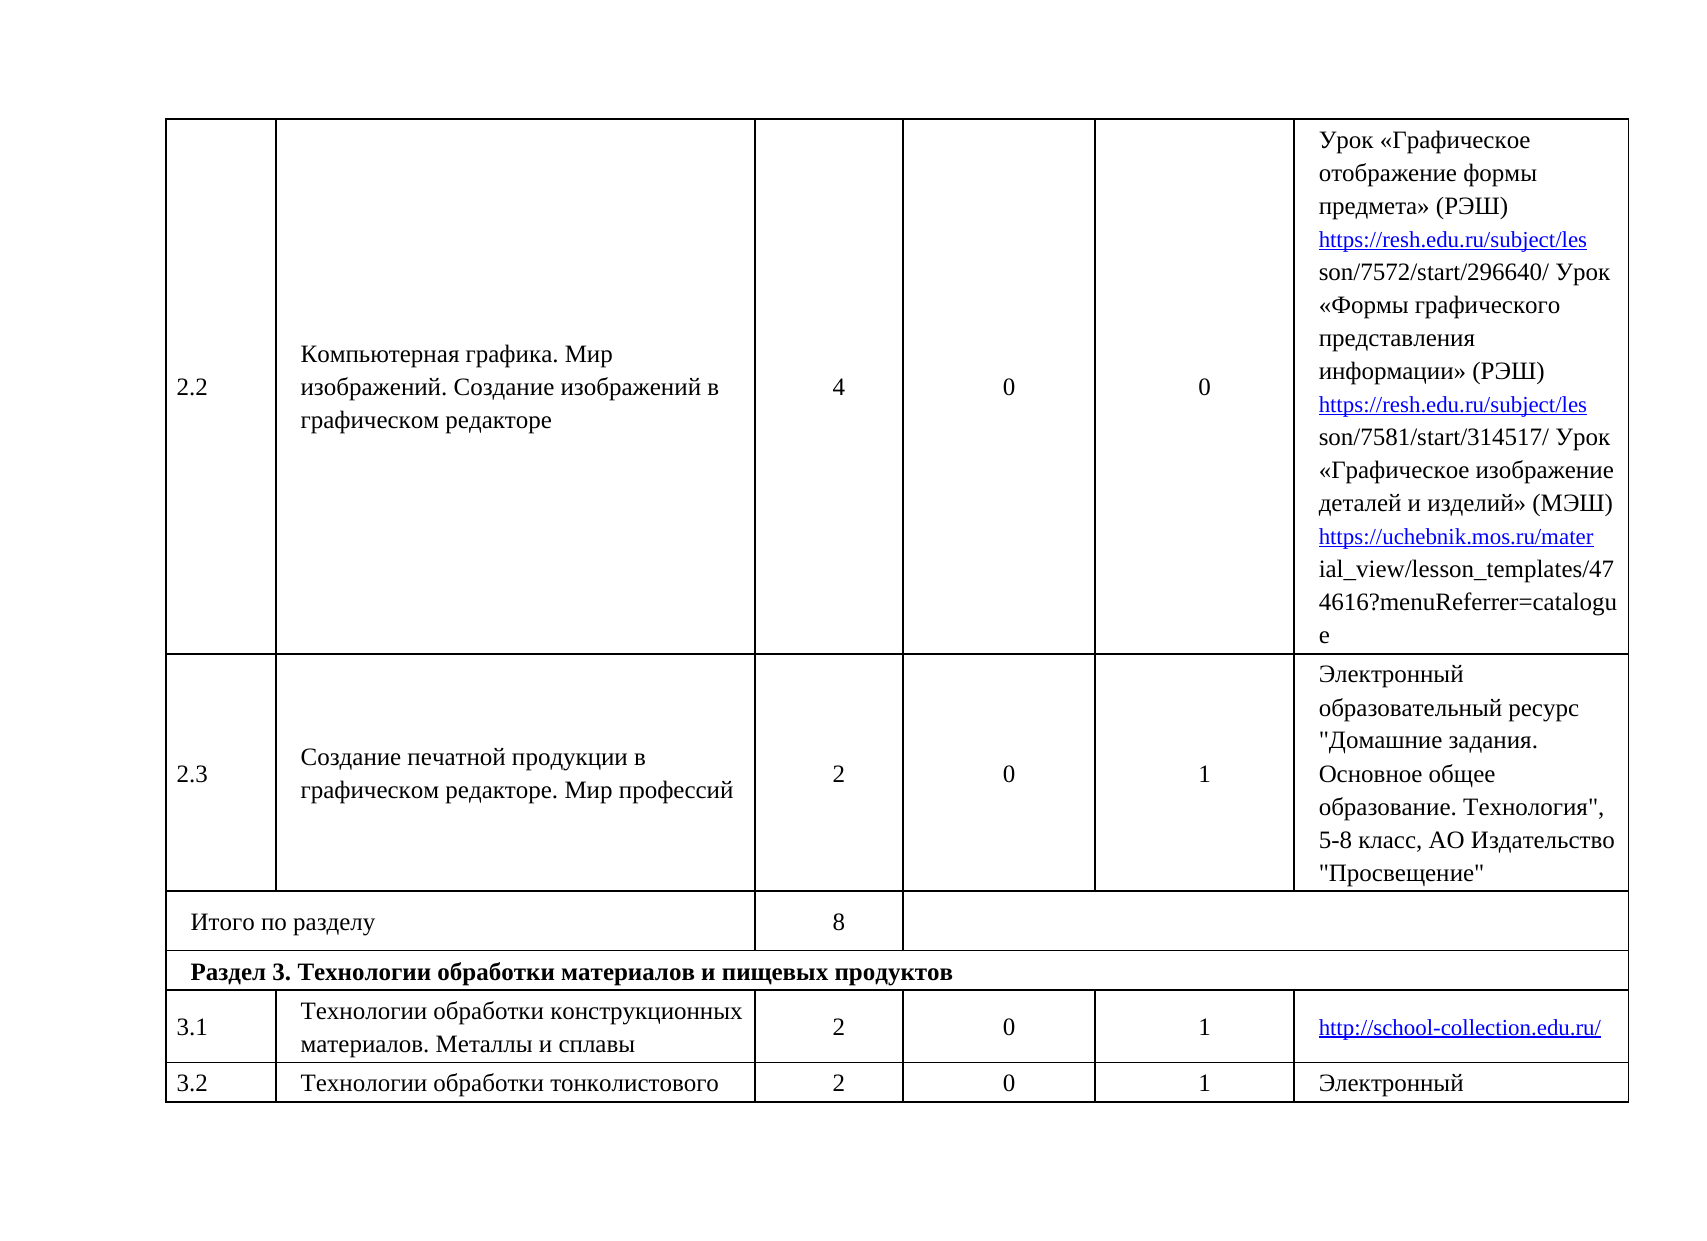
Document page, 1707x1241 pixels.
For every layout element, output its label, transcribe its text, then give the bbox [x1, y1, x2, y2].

table_cell Создание печатной продукции в графическом редакторе. Мир профессий [277, 655, 754, 890]
table_cell [904, 892, 1628, 950]
table_cell 0 [904, 120, 1094, 653]
table_cell Урок «Графическое отображение формы предмета» (РЭШ) https://resh.edu.ru/subject/les son/7572/start/296640/ Урок «Формы графического представления информации» (РЭШ) https://resh.edu.ru/subject/les son/7581/start/314517/ Урок «Графическое изображение деталей и изделий» (МЭШ) https://uchebnik.mos.ru/mater ial_view/lesson_templates/47 4616?menuReferrer=catalogu e [1295, 120, 1628, 653]
table_cell Технологии обработки конструкционных материалов. Металлы и сплавы [277, 991, 754, 1062]
table_cell 2 [756, 991, 902, 1062]
table_cell 1 [1096, 1063, 1293, 1101]
table_cell Итого по разделу [167, 892, 754, 950]
table_cell 2.2 [167, 120, 275, 653]
table_cell 0 [1096, 120, 1293, 653]
table_cell Раздел 3. Технологии обработки материалов и пищевых продуктов [167, 951, 1628, 989]
table_cell 1 [1096, 991, 1293, 1062]
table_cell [1295, 1063, 1628, 1101]
table_cell 4 [756, 120, 902, 653]
table_cell 0 [904, 1063, 1094, 1101]
table_cell 2 [756, 1063, 902, 1101]
table_cell 2.3 [167, 655, 275, 890]
table_cell 8 [756, 892, 902, 950]
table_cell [277, 1063, 754, 1101]
table_cell http://school-collection.edu.ru/ [1295, 991, 1628, 1062]
table_cell 0 [904, 991, 1094, 1062]
table_cell 3.1 [167, 991, 275, 1062]
table_cell 2 [756, 655, 902, 890]
table_cell Компьютерная графика. Мир изображений. Создание изображений в графическом редакторе [277, 120, 754, 653]
table_cell 3.2 [167, 1063, 275, 1101]
table_cell 0 [904, 655, 1094, 890]
table_cell 1 [1096, 655, 1293, 890]
table_cell Электронный образовательный ресурс "Домашние задания. Основное общее образование. Технология", 5-8 класс, АО Издательство "Просвещение" [1295, 655, 1628, 890]
